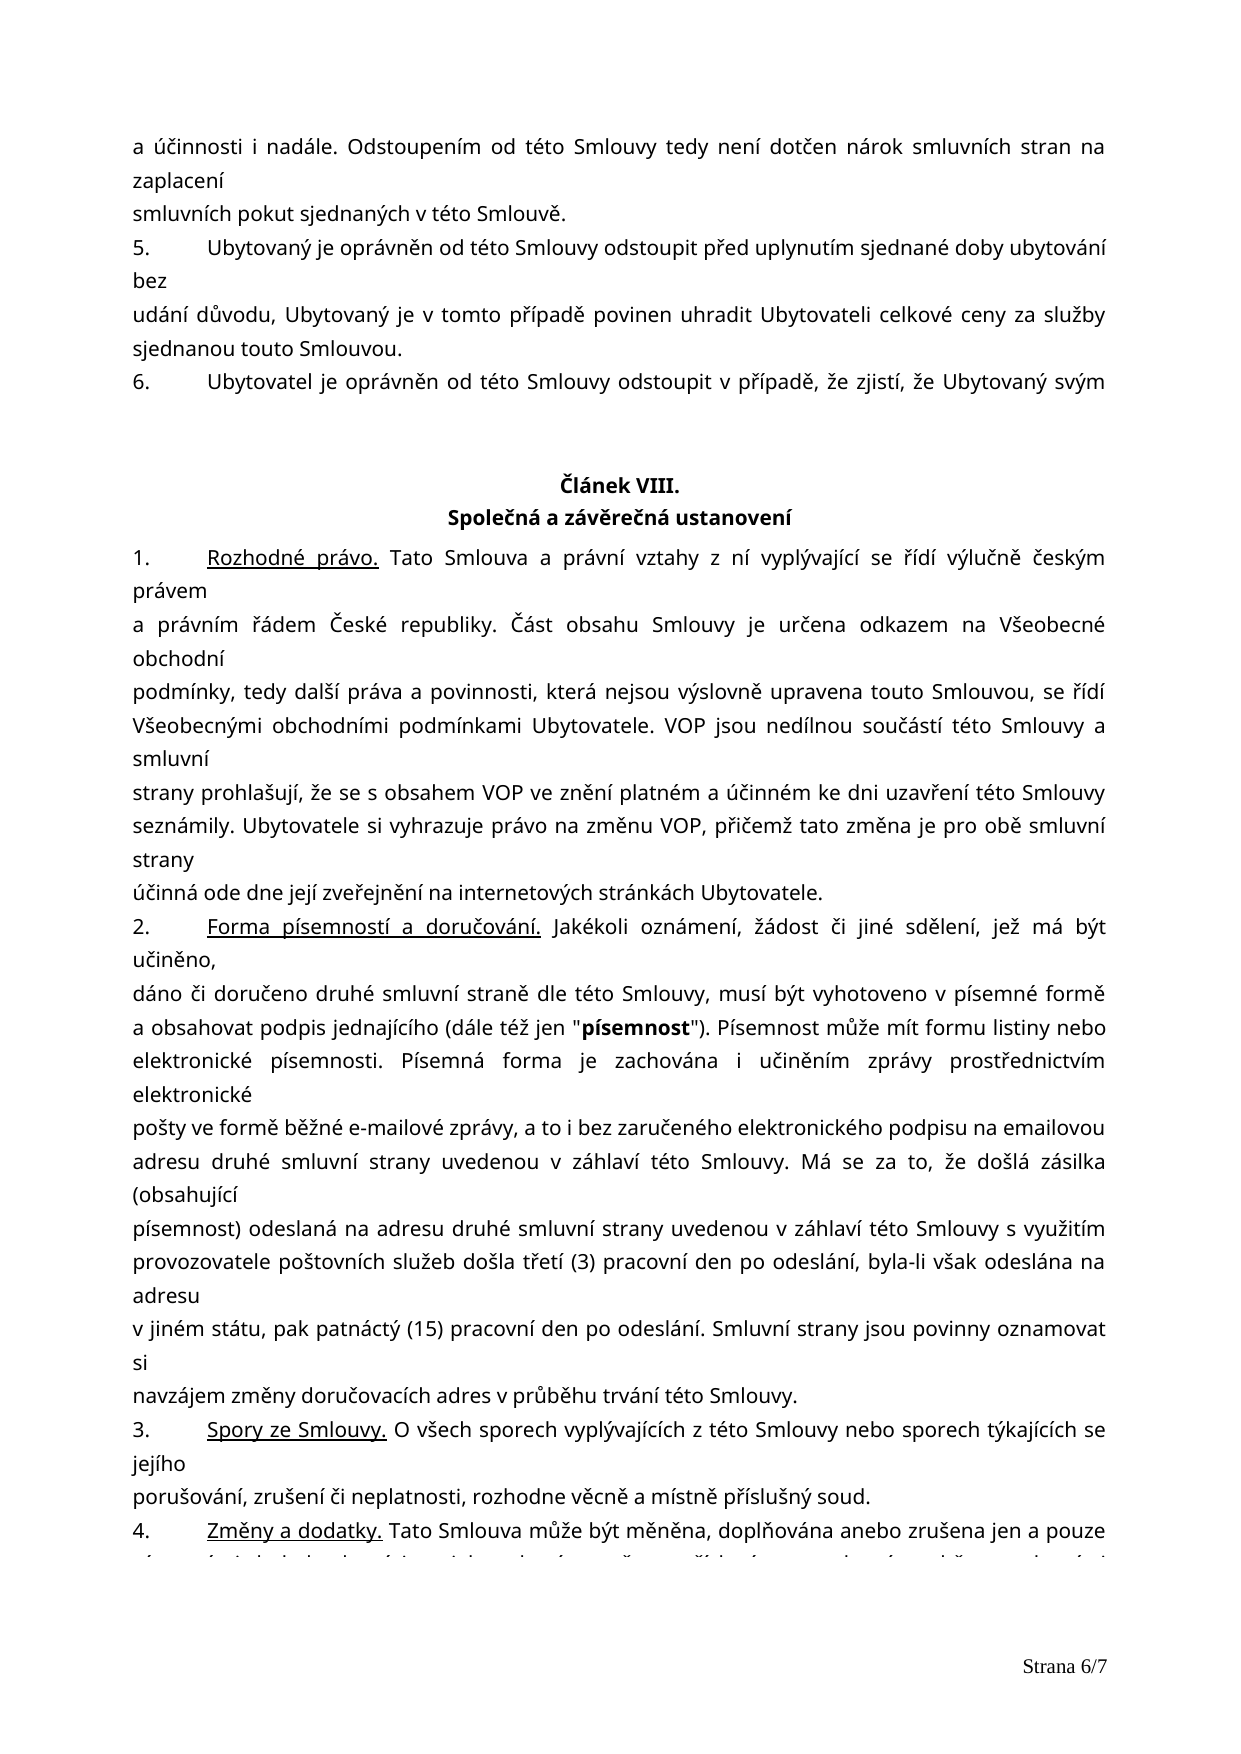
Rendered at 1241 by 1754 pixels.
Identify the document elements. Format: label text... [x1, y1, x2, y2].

text a účinnosti i nadále. Odstoupením od této Smlouvy tedy není dotčen nárok smluvních stran na zaplacení smluvních pokut sjednaných v této Smlouvě. [132, 128, 1107, 228]
list Ubytovatel je oprávněn od této Smlouvy odstoupit v případě, že zjistí, že Ubytovaný svým jednáním může být nebezpečný sobě nebo ostatním Ubytovaným a/nebo hrubě porušuje své povinnosti ze smlouvy či dobré mravy. [132, 363, 1107, 402]
text Společná a závěrečná ustanovení [132, 508, 1107, 529]
text Strana 6/7 [132, 1657, 1107, 1678]
text Článek VIII. [132, 472, 1107, 500]
list Ubytovaný je oprávněn od této Smlouvy odstoupit před uplynutím sjednané doby ubytování bez udání důvodu, Ubytovaný je v tomto případě povinen uhradit Ubytovateli celkové ceny za služby sjednanou touto Smlouvou. [132, 228, 1107, 363]
list Změny a dodatky. Tato Smlouva může být měněna, doplňována anebo zrušena jen a pouze písemnými dodatky, které jsou jako takové označeny, očíslovány a podepsány oběma smluvními stranami. [132, 1511, 1107, 1556]
list Spory ze Smlouvy. O všech sporech vyplývajících z této Smlouvy nebo sporech týkajících se jejího porušování, zrušení či neplatnosti, rozhodne věcně a místně příslušný soud. [132, 1411, 1107, 1511]
list Rozhodné právo. Tato Smlouva a právní vztahy z ní vyplývající se řídí výlučně českým právem a právním řádem České republiky. Část obsahu Smlouvy je určena odkazem na Všeobecné obchodní podmínky, tedy další práva a povinnosti, která nejsou výslovně upravena touto Smlouvou, se řídí Všeobecnými obchodními podmínkami Ubytovatele. VOP jsou nedílnou součástí této Smlouvy a smluvní strany prohlašují, že se s obsahem VOP ve znění platném a účinném ke dni uzavření této Smlouvy seznámily. Ubytovatele si vyhrazuje právo na změnu VOP, přičemž tato změna je pro obě smluvní strany účinná ode dne její zveřejnění na internetových stránkách Ubytovatele. [132, 539, 1107, 908]
list Forma písemností a doručování. Jakékoli oznámení, žádost či jiné sdělení, jež má být učiněno, dáno či doručeno druhé smluvní straně dle této Smlouvy, musí být vyhotoveno v písemné formě a obsahovat podpis jednajícího (dále též jen "písemnost"). Písemnost může mít formu listiny nebo elektronické písemnosti. Písemná forma je zachována i učiněním zprávy prostřednictvím elektronické pošty ve formě běžné e-mailové zprávy, a to i bez zaručeného elektronického podpisu na emailovou adresu druhé smluvní strany uvedenou v záhlaví této Smlouvy. Má se za to, že došlá zásilka (obsahující písemnost) odeslaná na adresu druhé smluvní strany uvedenou v záhlaví této Smlouvy s využitím provozovatele poštovních služeb došla třetí (3) pracovní den po odeslání, byla-li však odeslána na adresu v jiném státu, pak patnáctý (15) pracovní den po odeslání. Smluvní strany jsou povinny oznamovat si navzájem změny doručovacích adres v průběhu trvání této Smlouvy. [132, 908, 1107, 1411]
